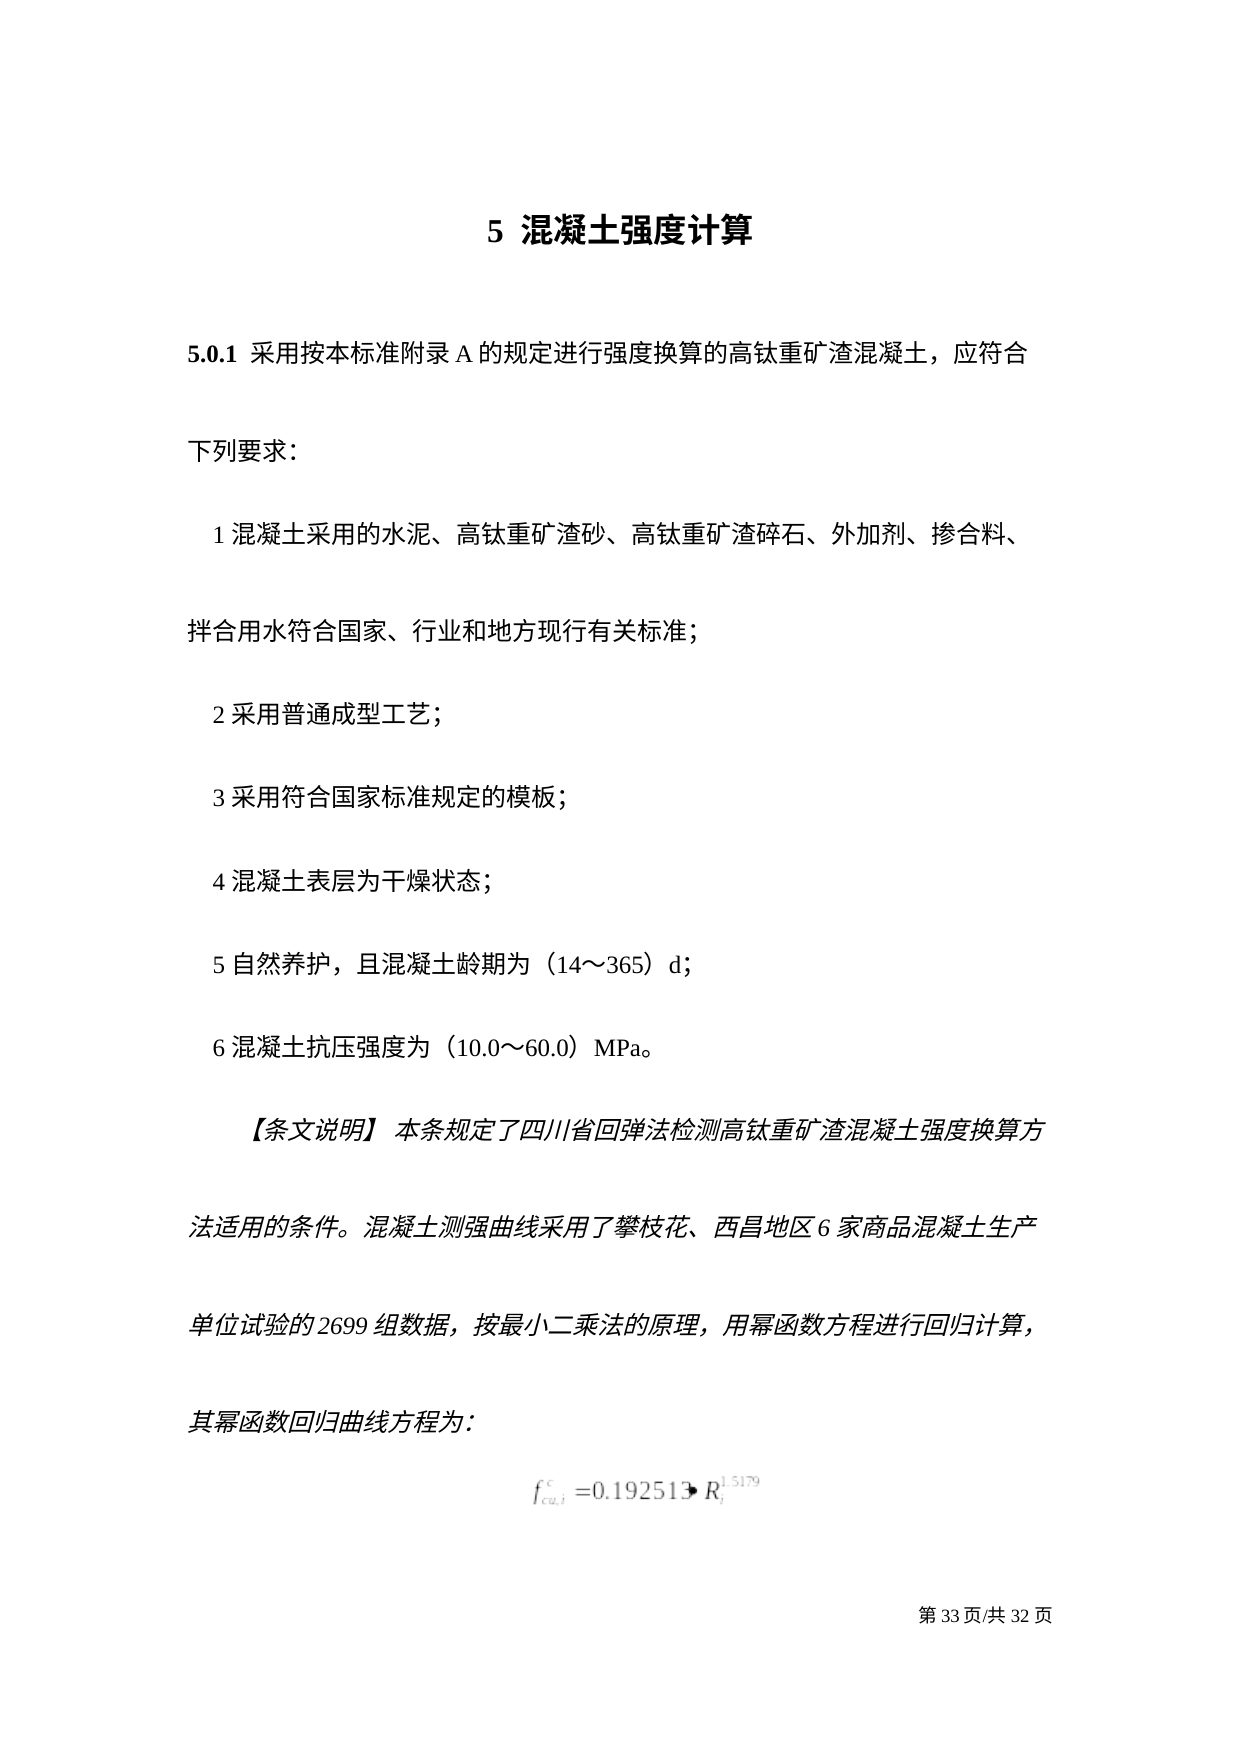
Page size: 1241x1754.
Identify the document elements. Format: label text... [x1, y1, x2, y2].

text 1 混凝土采用的水泥、高钛重矿渣砂、高钛重矿渣碎石、外加剂、掺合料、拌合用水符合国家、行业和地方现行有关标准； [187, 500, 1053, 662]
text 【条文说明】 本条规定了四川省回弹法检测高钛重矿渣混凝土强度换算方法适用的条件。混凝土测强曲线采用了攀枝花、西昌地区6家商品混凝土生产单位试验的2699组数据，按最小二乘法的原理，用幂函数方程进行回归计算，其幂函数回归曲线方程为： [187, 1096, 1053, 1453]
text 5 自然养护，且混凝土龄期为（14～365）d； [187, 930, 1053, 995]
text 6 混凝土抗压强度为（10.0～60.0）MPa。 [187, 1013, 1053, 1078]
subtitle 5 混凝土强度计算 [187, 196, 1053, 261]
text 4 混凝土表层为干燥状态； [187, 847, 1053, 912]
text 5.0.1 采用按本标准附录A的规定进行强度换算的高钛重矿渣混凝土，应符合下列要求： [187, 319, 1053, 482]
text 2 采用普通成型工艺； [187, 680, 1053, 745]
text 3 采用符合国家标准规定的模板； [187, 763, 1053, 828]
